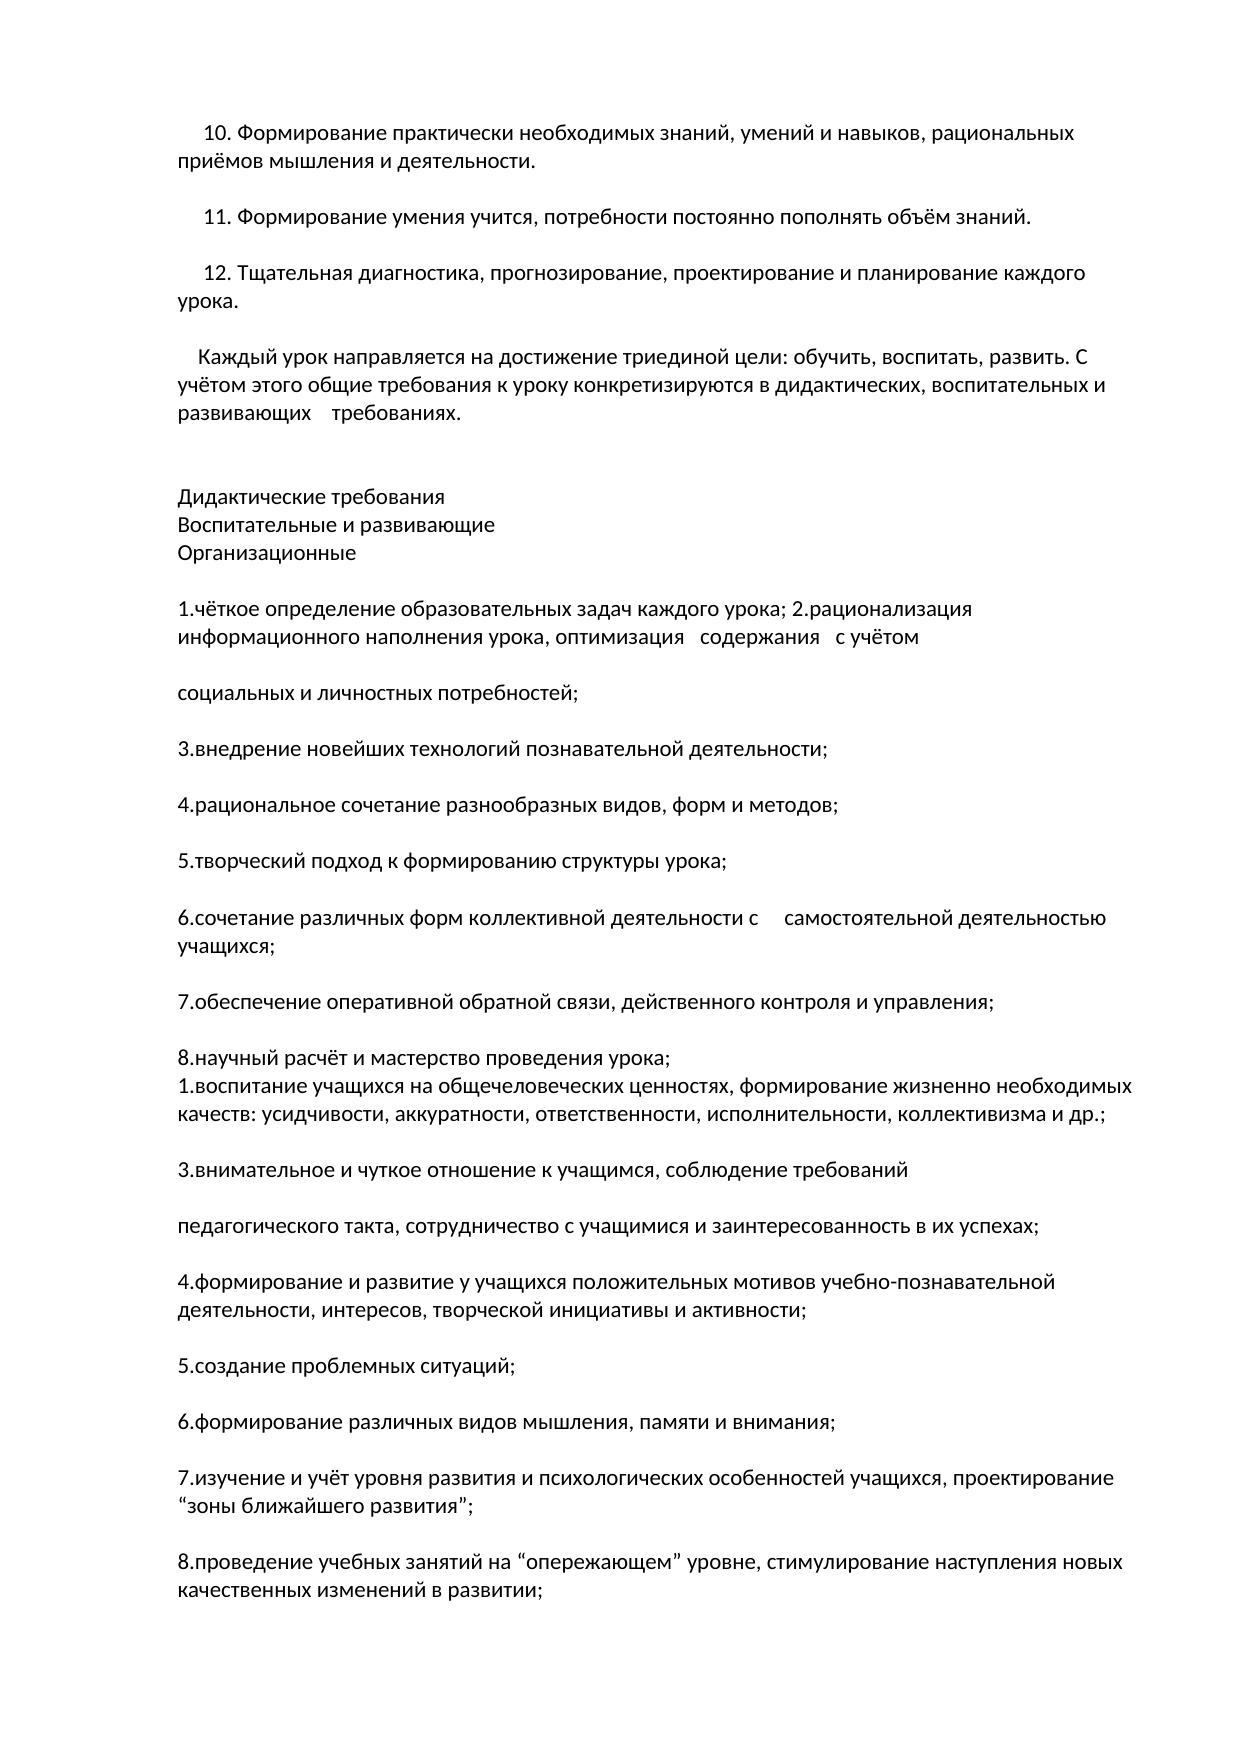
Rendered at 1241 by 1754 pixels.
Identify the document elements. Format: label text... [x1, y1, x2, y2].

text Каждый урок направляется на достижение триединой цели: обучить, воспитать, развить. С учётом этого общие требования к уроку конкретизируются в дидактических, воспитательных и развивающих требованиях. [177, 342, 1152, 426]
text 6.сочетание различных форм коллективной деятельности с самостоятельной деятельностью учащихся; [177, 903, 1152, 959]
text 6.формирование различных видов мышления, памяти и внимания; [177, 1407, 1152, 1435]
text 7.обеспечение оперативной обратной связи, действенного контроля и управления; [177, 987, 1152, 1015]
text Дидактические требования [177, 482, 1152, 510]
text 1.воспитание учащихся на общечеловеческих ценностях, формирование жизненно необходимых качеств: усидчивости, аккуратности, ответственности, исполнительности, коллективизма и др.; [177, 1071, 1152, 1127]
text 3.внимательное и чуткое отношение к учащимся, соблюдение требований [177, 1155, 1152, 1183]
text 4.формирование и развитие у учащихся положительных мотивов учебно-познавательной деятельности, интересов, творческой инициативы и активности; [177, 1267, 1152, 1323]
text 10. Формирование практически необходимых знаний, умений и навыков, рациональных приёмов мышления и деятельности. [177, 118, 1152, 174]
text 12. Тщательная диагностика, прогнозирование, проектирование и планирование каждого урока. [177, 258, 1152, 314]
text 8.научный расчёт и мастерство проведения урока; [177, 1043, 1152, 1071]
text 8.проведение учебных занятий на “опережающем” уровне, стимулирование наступления новых качественных изменений в развитии; [177, 1547, 1152, 1603]
text 1.чёткое определение образовательных задач каждого урока; 2.рационализация информационного наполнения урока, оптимизация содержания с учётом [177, 594, 1152, 651]
text 4.рациональное сочетание разнообразных видов, форм и методов; [177, 791, 1152, 819]
text 7.изучение и учёт уровня развития и психологических особенностей учащихся, проектирование “зоны ближайшего развития”; [177, 1463, 1152, 1519]
text Организационные [177, 538, 1152, 566]
text Воспитательные и развивающие [177, 510, 1152, 538]
text 11. Формирование умения учится, потребности постоянно пополнять объём знаний. [177, 202, 1152, 230]
text социальных и личностных потребностей; [177, 678, 1152, 707]
text 3.внедрение новейших технологий познавательной деятельности; [177, 734, 1152, 763]
text 5.создание проблемных ситуаций; [177, 1351, 1152, 1379]
text 5.творческий подход к формированию структуры урока; [177, 847, 1152, 875]
text педагогического такта, сотрудничество с учащимися и заинтересованность в их успехах; [177, 1211, 1152, 1239]
